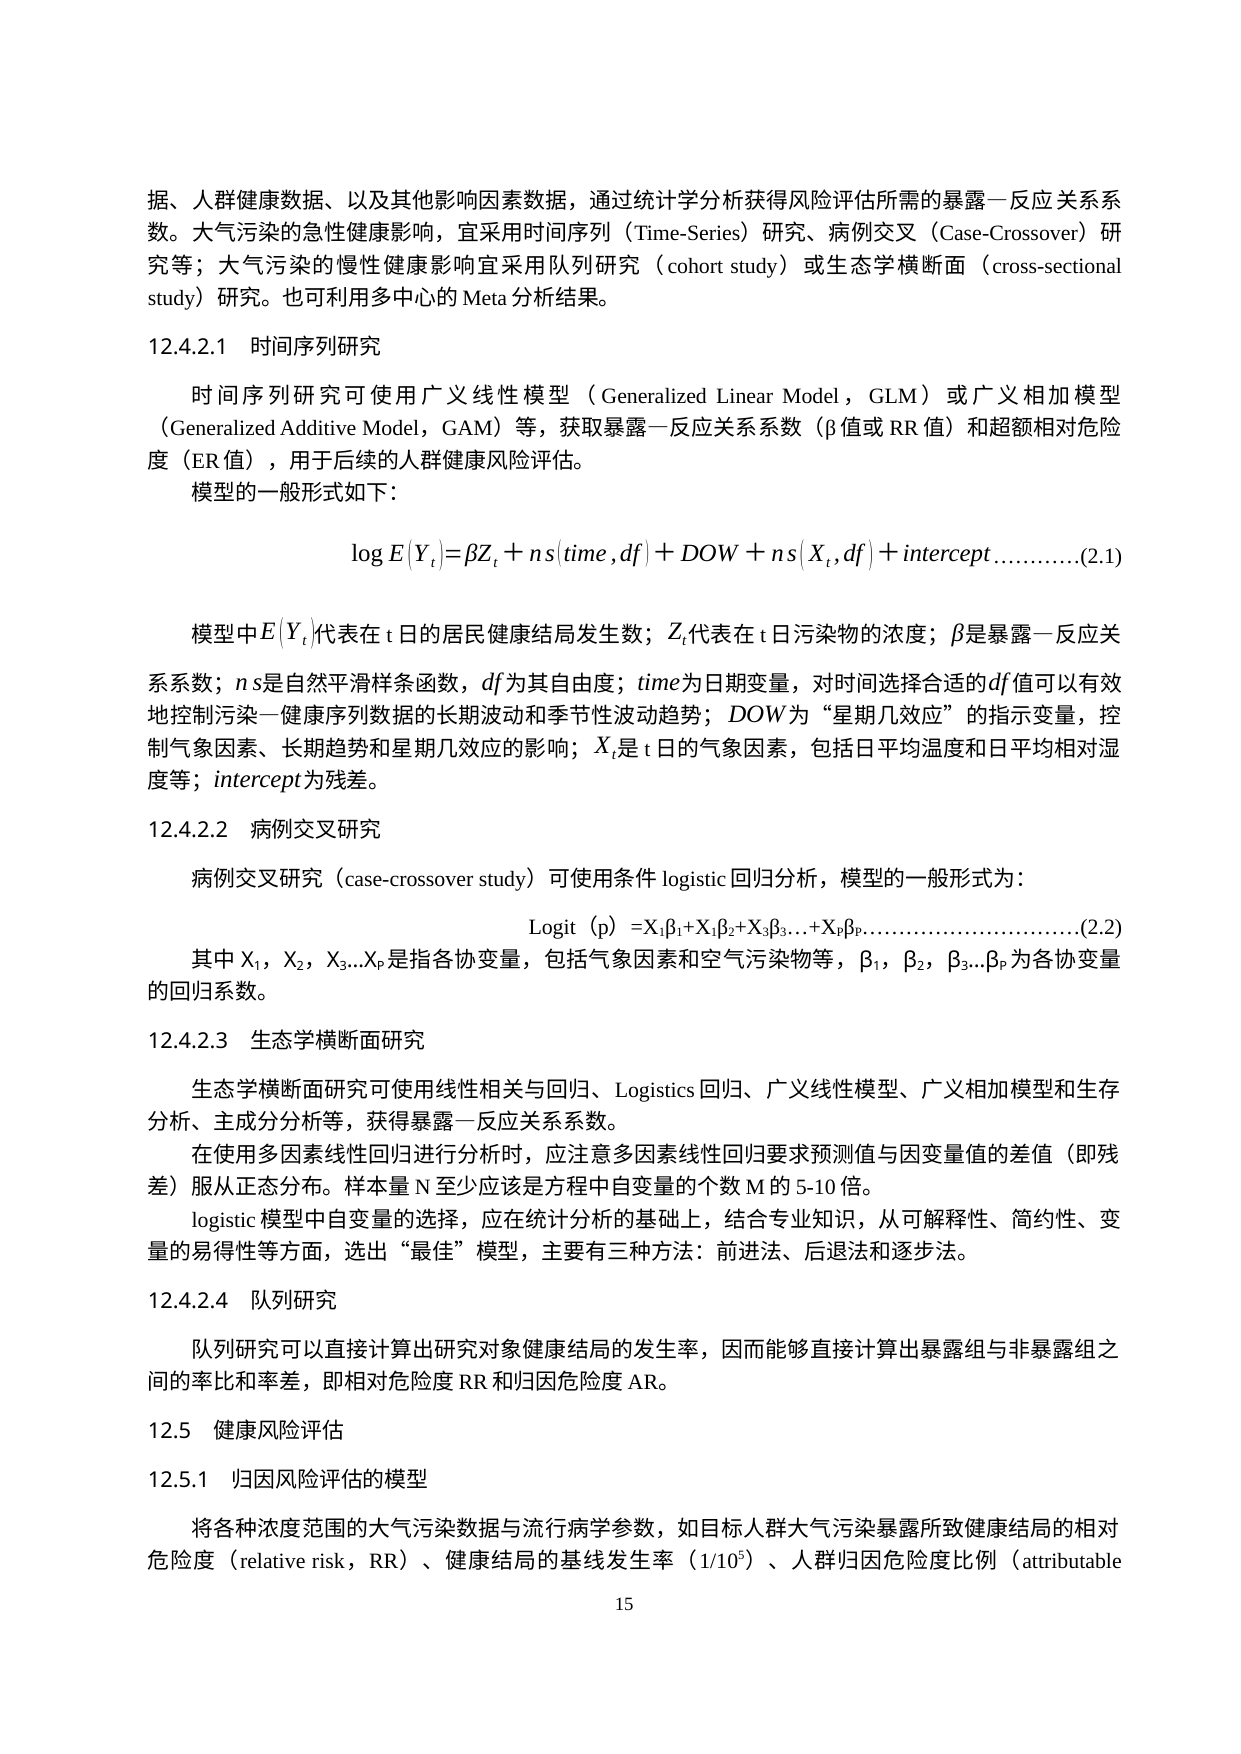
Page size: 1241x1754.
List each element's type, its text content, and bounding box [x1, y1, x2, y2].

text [148, 182, 1122, 312]
text logistic模型中自变量的选择，应在统计分析的基础上，结合专业知识，从可解释性、简约性、变量的易得性等方面，选出“最佳”模型，主要有三种方法：前进法、后退法和逐步法。 [148, 1201, 1122, 1266]
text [148, 1510, 1122, 1575]
list 队列研究 [148, 1283, 1122, 1315]
text 健康风险评估 [148, 1413, 1122, 1445]
list 病例交叉研究 [148, 812, 1122, 844]
text 在使用多因素线性回归进行分析时，应注意多因素线性回归要求预测值与因变量值的差值（即残差）服从正态分布。样本量N至少应该是方程中自变量的个数M的5-10倍。 [148, 1136, 1122, 1201]
text 模型中代表在t日的居民健康结局发生数；代表在t日污染物的浓度；是暴露—反应关系系数；是自然平滑样条函数，为其自由度；为日期变量，对时间选择合适的值可以有效地控制污染—健康序列数据的长期波动和季节性波动趋势；为“星期几效应”的指示变量，控制气象因素、长期趋势和星期几效应的影响；是t日的气象因素，包括日平均温度和日平均相对湿度等；为残差。 [148, 601, 1122, 796]
list 生态学横断面研究 [148, 1023, 1122, 1055]
text Logit（p）=X1β1+X1β2+X3β3…+XPβP…………………………(2.2) [148, 909, 1122, 941]
text 归因风险评估的模型 [148, 1461, 1122, 1494]
list 时间序列研究 [148, 328, 1122, 361]
text 队列研究可以直接计算出研究对象健康结局的发生率，因而能够直接计算出暴露组与非暴露组之间的率比和率差，即相对危险度RR和归因危险度AR。 [148, 1331, 1122, 1396]
text 模型的一般形式如下： [148, 475, 1122, 507]
text 其中X1，X2，X3…XP是指各协变量，包括气象因素和空气污染物等，β1，β2，β3…βP为各协变量的回归系数。 [148, 941, 1122, 1006]
text …………(2.1) [148, 523, 1122, 588]
text 病例交叉研究（case-crossover study）可使用条件logistic回归分析，模型的一般形式为： [148, 861, 1122, 893]
text 生态学横断面研究可使用线性相关与回归、Logistics回归、广义线性模型、广义相加模型和生存分析、主成分分析等，获得暴露—反应关系系数。 [148, 1071, 1122, 1136]
text 时间序列研究可使用广义线性模型（Generalized Linear Model，GLM）或广义相加模型（Generalized Additive Model，GAM）等，获取暴露—反应关系系数（β值或RR值）和超额相对危险度（ER值），用于后续的人群健康风险评估。 [148, 377, 1122, 475]
